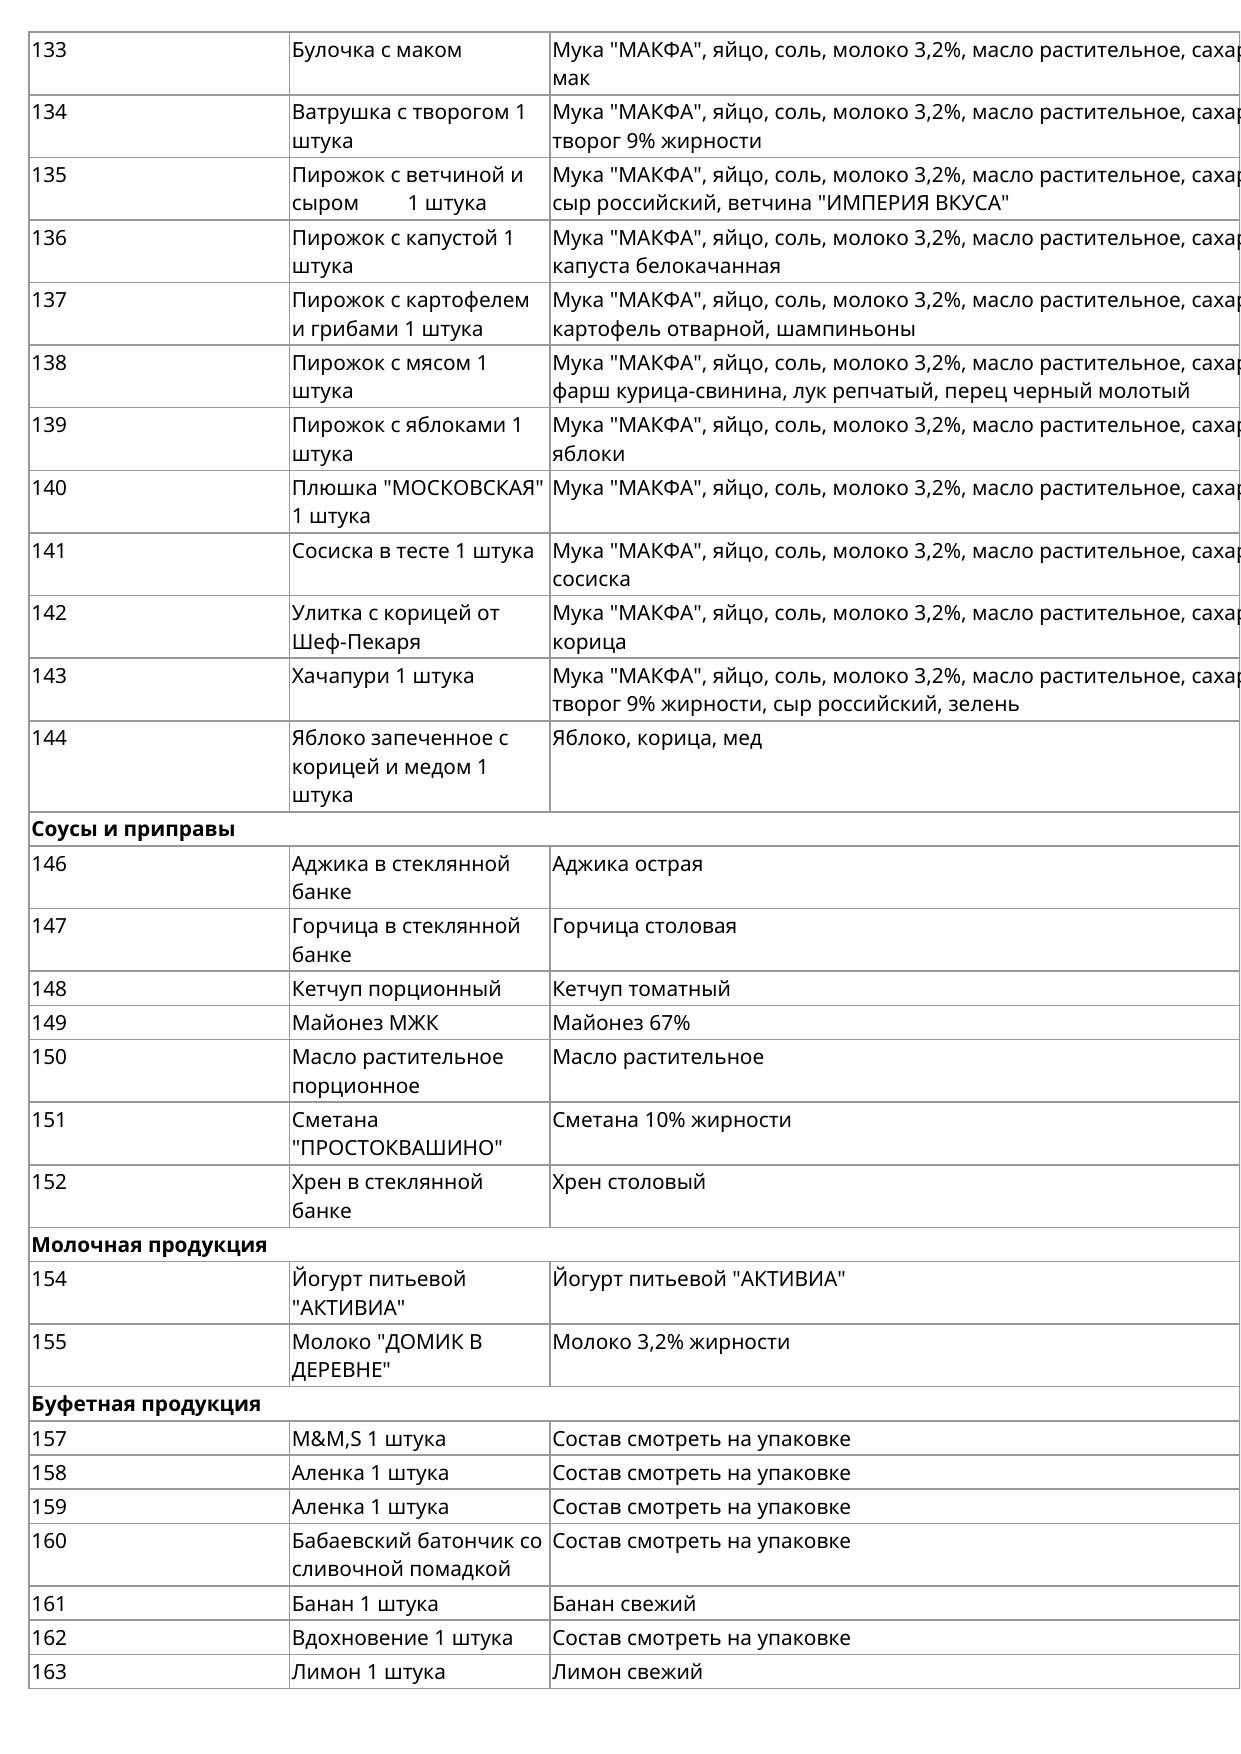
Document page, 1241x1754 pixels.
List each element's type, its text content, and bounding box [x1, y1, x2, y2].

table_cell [551, 1621, 1239, 1653]
table_cell Мука "МАКФА", яйцо, соль, молоко 3,2%, масло растительное, сахар, дрожжи сухие, разрыхлитель, сыр российский, ветчина "ИМПЕРИЯ ВКУСА" [551, 158, 1239, 219]
table_cell Масло растительное порционное [290, 1040, 549, 1101]
table_cell Мука "МАКФА", яйцо, соль, молоко 3,2%, масло растительное, сахар, дрожжи сухие, разрыхлитель, картофель отварной, шампиньоны [551, 283, 1239, 344]
table_cell Молоко "ДОМИК В ДЕРЕВНЕ" [290, 1325, 549, 1386]
table_cell Мука "МАКФА", яйцо, соль, молоко 3,2%, масло растительное, сахар, дрожжи сухие, разрыхлитель, сосиска [551, 534, 1239, 595]
table_cell 152 [30, 1166, 289, 1226]
table_cell Сосиска в тесте 1 штука [290, 534, 549, 595]
table_cell Хачапури 1 штука [290, 659, 549, 720]
table_cell Яблоко, корица, мед [551, 722, 1239, 811]
table_cell 138 [30, 346, 289, 407]
table_cell 154 [30, 1262, 289, 1323]
table_cell Хрен столовый [551, 1166, 1239, 1226]
table_cell 148 [30, 972, 289, 1004]
table_cell Состав смотреть на упаковке [551, 1422, 1239, 1454]
table_cell 134 [30, 96, 289, 156]
table_cell Аджика в стеклянной банке [290, 847, 549, 908]
table_cell 147 [30, 909, 289, 970]
table_cell 140 [30, 471, 289, 532]
table_cell Мука "МАКФА", яйцо, соль, молоко 3,2%, масло растительное, сахар, дрожжи сухие, разрыхлитель, капуста белокачанная [551, 221, 1239, 282]
table_cell Пирожок с капустой 1 штука [290, 221, 549, 282]
table_cell Улитка с корицей от Шеф-Пекаря [290, 596, 549, 657]
table_cell 135 [30, 158, 289, 219]
table_cell Плюшка "МОСКОВСКАЯ" 1 штука [290, 471, 549, 532]
table_cell Булочка с маком [290, 33, 549, 94]
table_cell Майонез МЖК [290, 1006, 549, 1039]
table_cell Горчица в стеклянной банке [290, 909, 549, 970]
table_cell Пирожок с мясом 1 штука [290, 346, 549, 407]
table_cell Йогурт питьевой "АКТИВИА" [290, 1262, 549, 1323]
table_cell Кетчуп порционный [290, 972, 549, 1004]
table_cell 137 [30, 283, 289, 344]
table_cell Аленка 1 штука [290, 1456, 549, 1488]
table_cell 157 [30, 1422, 289, 1454]
table_cell Пирожок с ветчиной и сыром 1 штука [290, 158, 549, 219]
table_cell Состав смотреть на упаковке [551, 1456, 1239, 1488]
table_cell Мука "МАКФА", яйцо, соль, молоко 3,2%, масло растительное, сахар, дрожжи сухие, разрыхлитель, мак [551, 33, 1239, 94]
table_cell 159 [30, 1490, 289, 1522]
table_cell Кетчуп томатный [551, 972, 1239, 1004]
table_cell Пирожок с яблоками 1 штука [290, 408, 549, 469]
table_cell 149 [30, 1006, 289, 1039]
table_cell Бабаевский батончик со сливочной помадкой [290, 1524, 549, 1585]
table_cell 136 [30, 221, 289, 282]
table_cell Лимон 1 штука [290, 1655, 549, 1688]
table_cell 150 [30, 1040, 289, 1101]
table_cell Аджика острая [551, 847, 1239, 908]
table_cell 143 [30, 659, 289, 720]
table_cell Пирожок с картофелем и грибами 1 штука [290, 283, 549, 344]
table_cell Буфетная продукция [30, 1387, 1239, 1420]
table_cell Мука "МАКФА", яйцо, соль, молоко 3,2%, масло растительное, сахар, дрожжи сухие, разрыхлитель [551, 471, 1239, 532]
table_cell 142 [30, 596, 289, 657]
table_cell Сметана 10% жирности [551, 1103, 1239, 1164]
table_cell Соусы и приправы [30, 813, 1239, 845]
table_cell Молоко 3,2% жирности [551, 1325, 1239, 1386]
table_cell Банан 1 штука [290, 1587, 549, 1619]
table_cell 160 [30, 1524, 289, 1585]
table_cell 161 [30, 1587, 289, 1619]
table_cell 146 [30, 847, 289, 908]
table_cell Йогурт питьевой "АКТИВИА" [551, 1262, 1239, 1323]
table_cell Яблоко запеченное с корицей и медом 1 штука [290, 722, 549, 811]
table_cell Банан свежий [551, 1587, 1239, 1619]
table_cell Мука "МАКФА", яйцо, соль, молоко 3,2%, масло растительное, сахар, дрожжи сухие, разрыхлитель, яблоки [551, 408, 1239, 469]
table_cell Майонез 67% [551, 1006, 1239, 1039]
table_cell 155 [30, 1325, 289, 1386]
table_cell Масло растительное [551, 1040, 1239, 1101]
table_cell Состав смотреть на упаковке [551, 1524, 1239, 1585]
table_cell 151 [30, 1103, 289, 1164]
table_cell Мука "МАКФА", яйцо, соль, молоко 3,2%, масло растительное, сахар, дрожжи сухие, разрыхлитель, творог 9% жирности [551, 96, 1239, 156]
table_cell Хрен в стеклянной банке [290, 1166, 549, 1226]
table_cell 144 [30, 722, 289, 811]
table_cell 163 [30, 1655, 289, 1688]
table_cell 133 [30, 33, 289, 94]
table_cell 139 [30, 408, 289, 469]
table_cell Мука "МАКФА", яйцо, соль, молоко 3,2%, масло растительное, сахар, дрожжи сухие, разрыхлитель, корица [551, 596, 1239, 657]
table_cell Ватрушка с творогом 1 штука [290, 96, 549, 156]
table_cell Мука "МАКФА", яйцо, соль, молоко 3,2%, масло растительное, сахар, дрожжи сухие, разрыхлитель, фарш курица-свинина, лук репчатый, перец черный молотый [551, 346, 1239, 407]
table_cell 158 [30, 1456, 289, 1488]
table_cell M&M,S 1 штука [290, 1422, 549, 1454]
table_cell Состав смотреть на упаковке [551, 1490, 1239, 1522]
table_cell Мука "МАКФА", яйцо, соль, молоко 3,2%, масло растительное, сахар, дрожжи сухие, разрыхлитель, творог 9% жирности, сыр российский, зелень [551, 659, 1239, 720]
table_cell Сметана "ПРОСТОКВАШИНО" [290, 1103, 549, 1164]
table_cell Вдохновение 1 штука [290, 1621, 549, 1653]
table_cell Горчица столовая [551, 909, 1239, 970]
table_cell Лимон свежий [551, 1655, 1239, 1688]
table_cell 162 [30, 1621, 289, 1653]
table_cell 141 [30, 534, 289, 595]
table_cell Молочная продукция [30, 1228, 1239, 1261]
table_cell Аленка 1 штука [290, 1490, 549, 1522]
